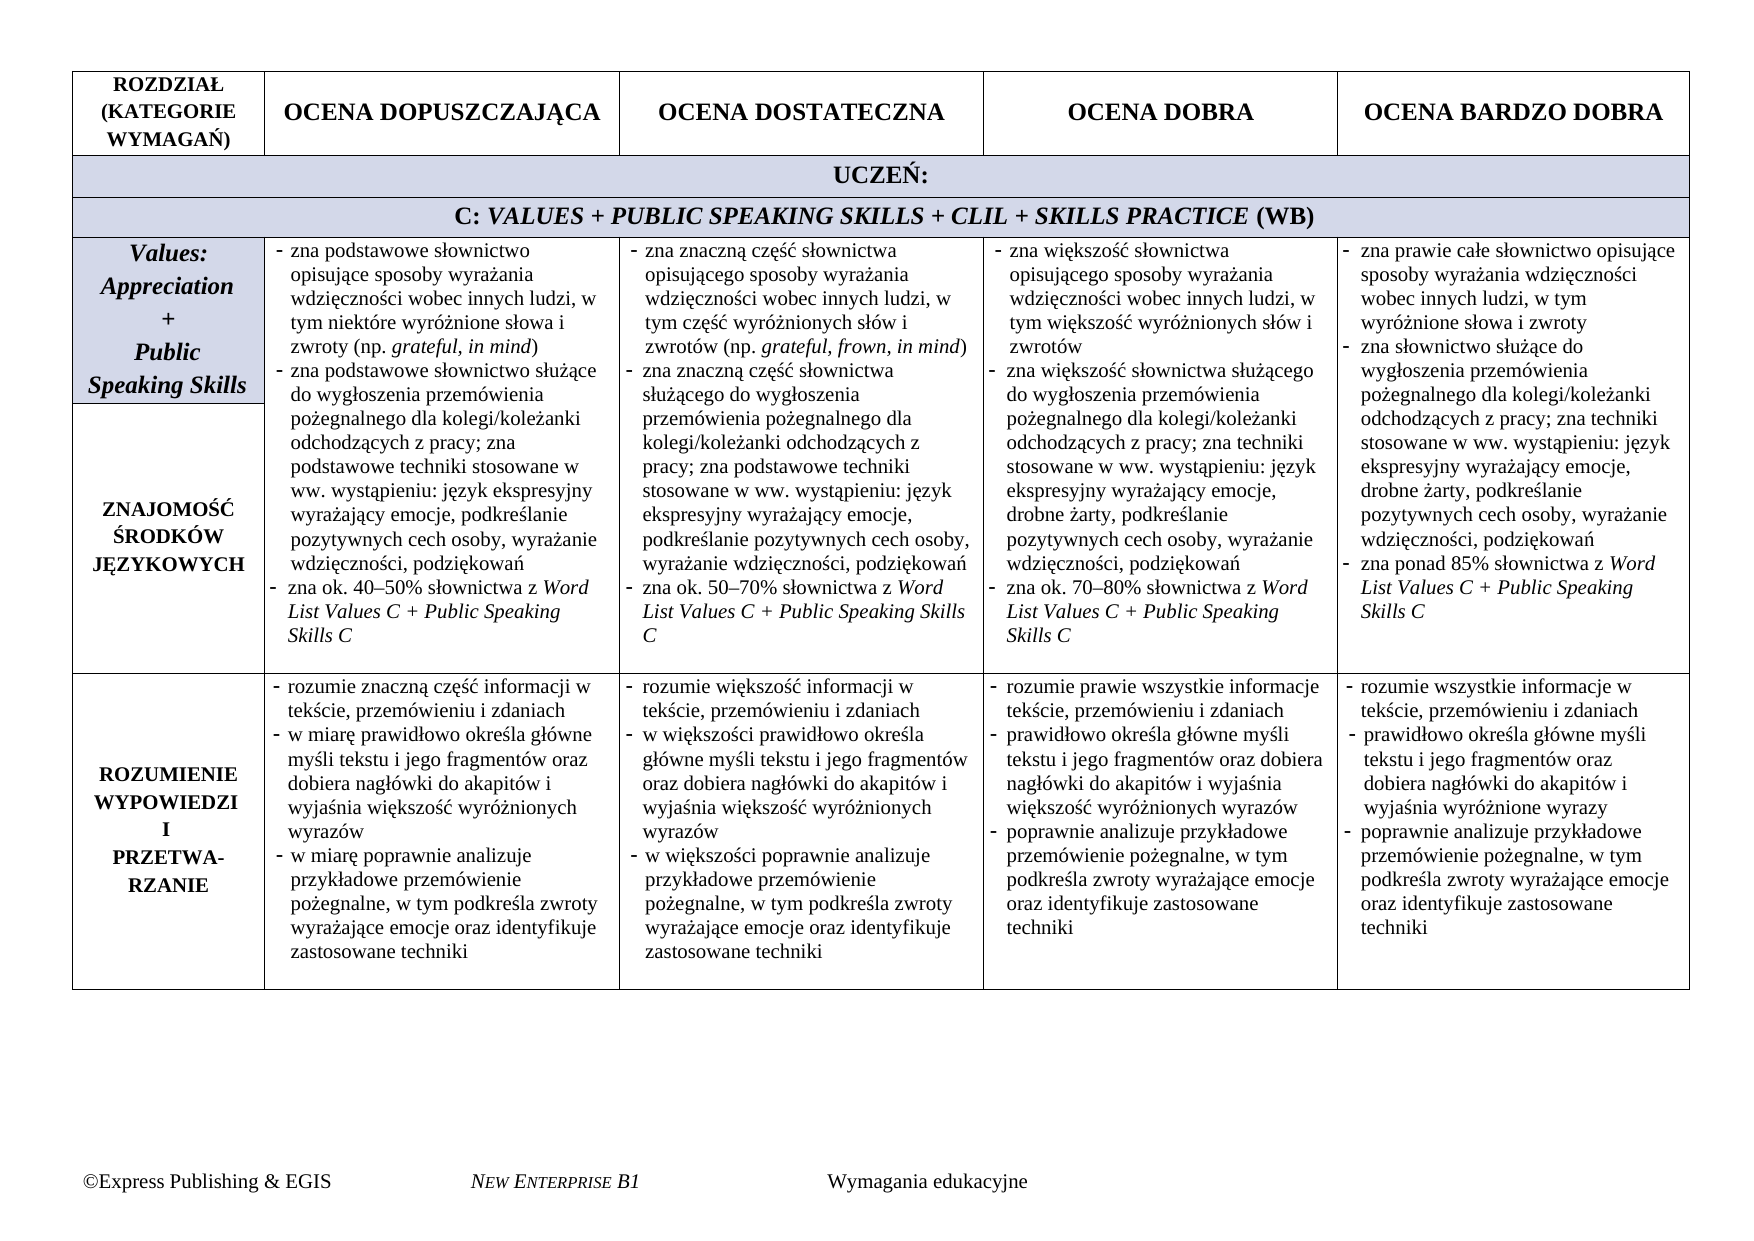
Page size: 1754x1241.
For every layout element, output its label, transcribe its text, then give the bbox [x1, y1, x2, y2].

table_cell C: VALUES + PUBLIC SPEAKING SKILLS + CLIL + SKILLS PRACTICE (WB) [73, 198, 1689, 237]
table_cell rozumie wszystkie informacje w tekście, przemówieniu i zdaniach prawidłowo określa główne myśli tekstu i jego fragmentów oraz dobiera nagłówki do akapitów i wyjaśnia wyróżnione wyrazy poprawnie analizuje przykładowe przemówienie pożegnalne, w tym podkreśla zwroty wyrażające emocje oraz identyfikuje zastosowane techniki [1338, 674, 1689, 989]
table_cell zna znaczną część słownictwa opisującego sposoby wyrażania wdzięczności wobec innych ludzi, w tym część wyróżnionych słów i zwrotów (np. grateful, frown, in mind) zna znaczną część słownictwa służącego do wygłoszenia przemówienia pożegnalnego dla kolegi/koleżanki odchodzących z pracy; zna podstawowe techniki stosowane w ww. wystąpieniu: język ekspresyjny wyrażający emocje, podkreślanie pozytywnych cech osoby, wyrażanie wdzięczności, podziękowań zna ok. 50–70% słownictwa z Word List Values C + Public Speaking Skills C [620, 238, 983, 673]
table_header OCENA BARDZO DOBRA [1338, 72, 1689, 155]
table_cell rozumie prawie wszystkie informacje tekście, przemówieniu i zdaniach prawidłowo określa główne myśli tekstu i jego fragmentów oraz dobiera nagłówki do akapitów i wyjaśnia większość wyróżnionych wyrazów poprawnie analizuje przykładowe przemówienie pożegnalne, w tym podkreśla zwroty wyrażające emocje oraz identyfikuje zastosowane techniki [984, 674, 1337, 989]
table_cell zna prawie całe słownictwo opisujące sposoby wyrażania wdzięczności wobec innych ludzi, w tym wyróżnione słowa i zwroty zna słownictwo służące do wygłoszenia przemówienia pożegnalnego dla kolegi/koleżanki odchodzących z pracy; zna techniki stosowane w ww. wystąpieniu: język ekspresyjny wyrażający emocje, drobne żarty, podkreślanie pozytywnych cech osoby, wyrażanie wdzięczności, podziękowań zna ponad 85% słownictwa z Word List Values C + Public Speaking Skills C [1338, 238, 1689, 673]
table_cell zna podstawowe słownictwo opisujące sposoby wyrażania wdzięczności wobec innych ludzi, w tym niektóre wyróżnione słowa i zwroty (np. grateful, in mind) zna podstawowe słownictwo służące do wygłoszenia przemówienia pożegnalnego dla kolegi/koleżanki odchodzących z pracy; zna podstawowe techniki stosowane w ww. wystąpieniu: język ekspresyjny wyrażający emocje, podkreślanie pozytywnych cech osoby, wyrażanie wdzięczności, podziękowań zna ok. 40–50% słownictwa z Word List Values C + Public Speaking Skills C [265, 238, 619, 673]
table_cell ROZUMIENIE WYPOWIEDZI I PRZETWA-RZANIE [73, 674, 264, 989]
table_cell ZNAJOMOŚĆ ŚRODKÓW JĘZYKOWYCH [73, 404, 264, 673]
table_cell rozumie znaczną część informacji w tekście, przemówieniu i zdaniach w miarę prawidłowo określa główne myśli tekstu i jego fragmentów oraz dobiera nagłówki do akapitów i wyjaśnia większość wyróżnionych wyrazów w miarę poprawnie analizuje przykładowe przemówienie pożegnalne, w tym podkreśla zwroty wyrażające emocje oraz identyfikuje zastosowane techniki [265, 674, 619, 989]
table_header OCENA DOSTATECZNA [620, 72, 983, 155]
table_header OCENA DOPUSZCZAJĄCA [265, 72, 619, 155]
table_cell UCZEŃ: [73, 156, 1689, 197]
table_cell rozumie większość informacji w tekście, przemówieniu i zdaniach w większości prawidłowo określa główne myśli tekstu i jego fragmentów oraz dobiera nagłówki do akapitów i wyjaśnia większość wyróżnionych wyrazów w większości poprawnie analizuje przykładowe przemówienie pożegnalne, w tym podkreśla zwroty wyrażające emocje oraz identyfikuje zastosowane techniki [620, 674, 983, 989]
table_cell zna większość słownictwa opisującego sposoby wyrażania wdzięczności wobec innych ludzi, w tym większość wyróżnionych słów i zwrotów zna większość słownictwa służącego do wygłoszenia przemówienia pożegnalnego dla kolegi/koleżanki odchodzących z pracy; zna techniki stosowane w ww. wystąpieniu: język ekspresyjny wyrażający emocje, drobne żarty, podkreślanie pozytywnych cech osoby, wyrażanie wdzięczności, podziękowań zna ok. 70–80% słownictwa z Word List Values C + Public Speaking Skills C [984, 238, 1337, 673]
table_header ROZDZIAŁ (KATEGORIE WYMAGAŃ) [73, 72, 264, 155]
table_cell Values: Appreciation + Public Speaking Skills [73, 238, 264, 403]
table_header OCENA DOBRA [984, 72, 1337, 155]
